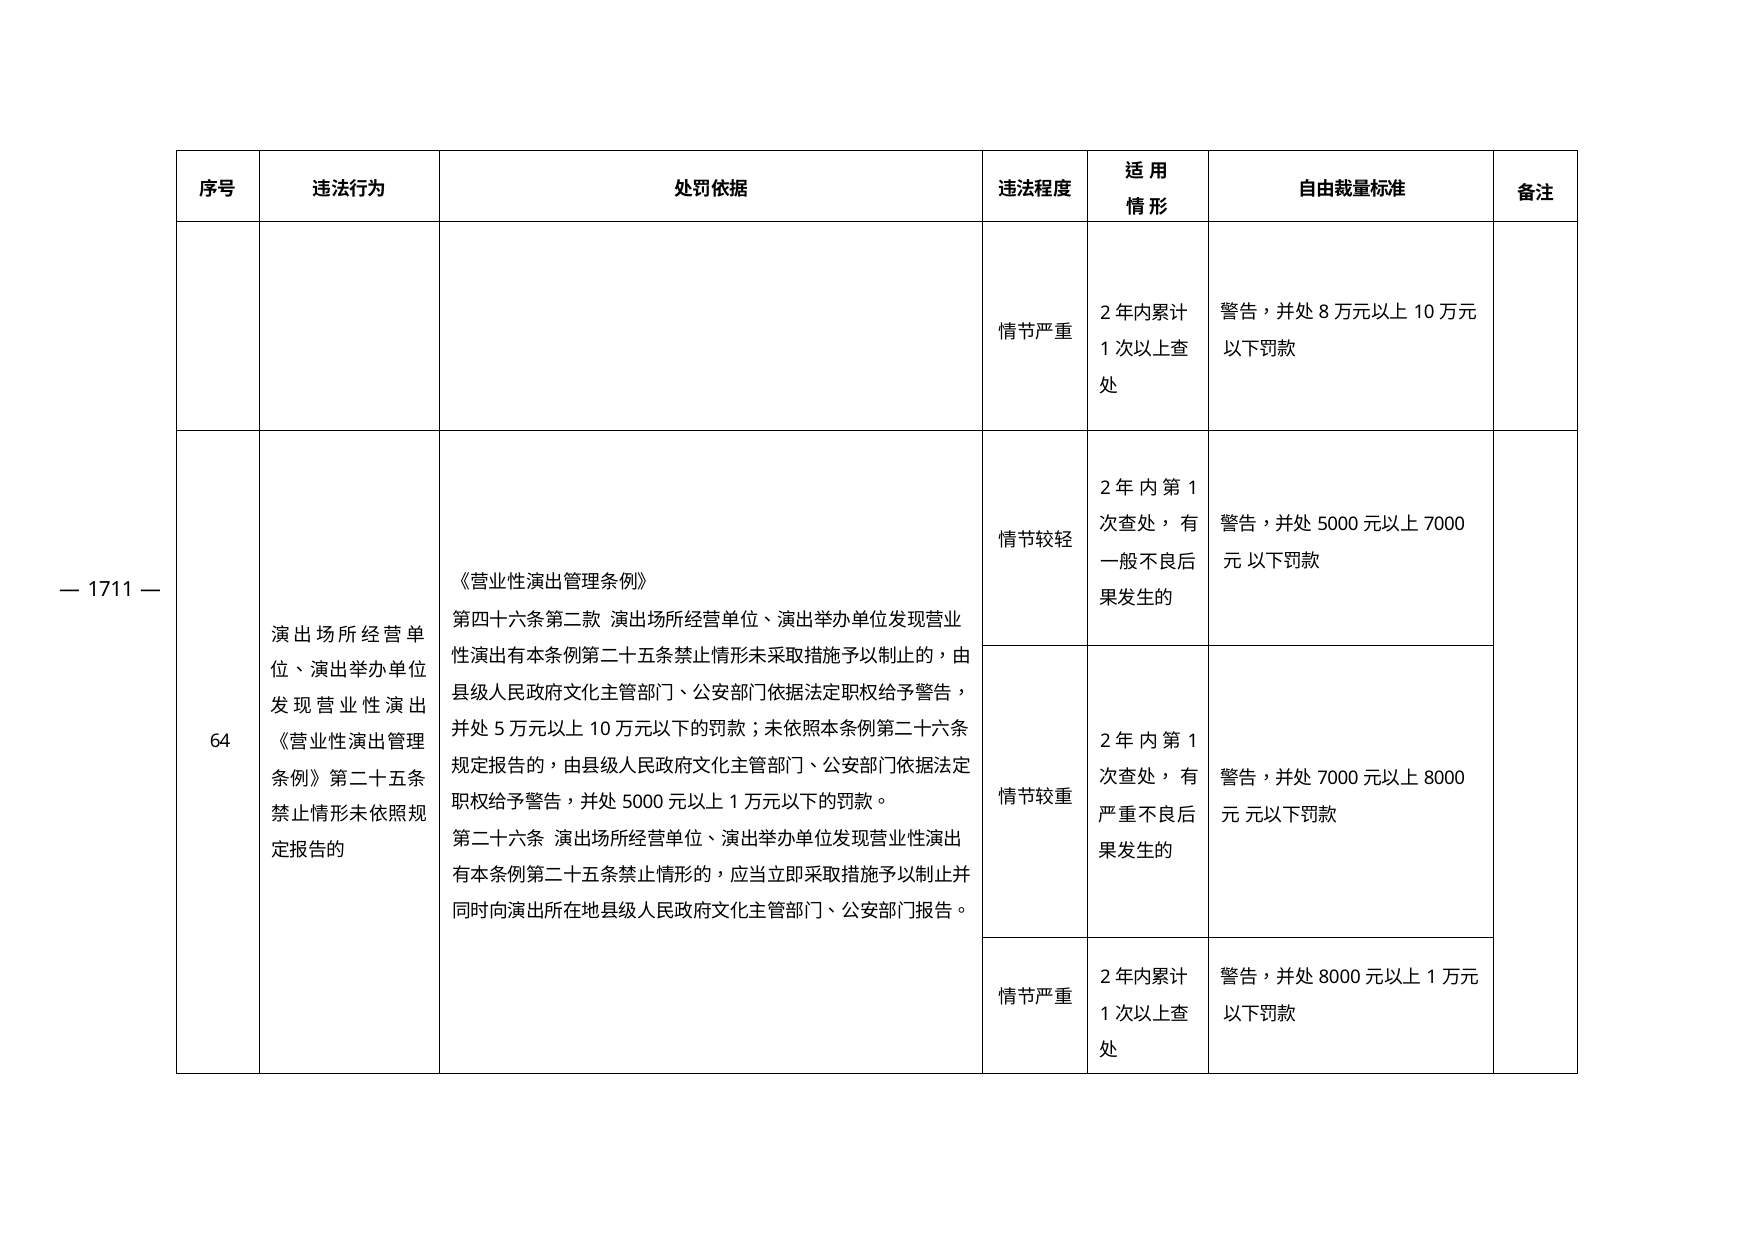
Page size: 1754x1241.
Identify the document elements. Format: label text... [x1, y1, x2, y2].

table_cell [1494, 431, 1577, 1073]
table_cell 《营业性演出管理条例》 第四十六条第二款 演出场所经营单位、演出举办单位发现营业 性演出有本条例第二十五条禁止情形未采取措施予以制止的，由 县级人民政府文化主管部门、公安部门依据法定职权给予警告， 并处 5 万元以上 10 万元以下的罚款；未依照本条例第二十六条 规定报告的，由县级人民政府文化主管部门、公安部门依据法定 职权给予警告，并处 5000 元以上 1 万元以下的罚款。 第二十六条 演出场所经营单位、演出举办单位发现营业性演出 有本条例第二十五条禁止情形的，应当立即采取措施予以制止并 同时向演出所在地县级人民政府文化主管部门、公安部门报告。 [440, 431, 982, 1073]
table_cell 2 年 内 第 1 次查处， 有 严重不良后 果发生的 [1088, 646, 1208, 936]
table_cell 情节较轻 [983, 431, 1087, 645]
table_cell 2 年内累计 1 次以上查处 [1088, 938, 1208, 1073]
table_cell 警告，并处 5000 元以上 7000 元 以下罚款 [1209, 431, 1493, 645]
table_cell 情节严重 [983, 938, 1087, 1073]
table_cell 2 年内累计 1 次以上查处 [1088, 222, 1208, 430]
table_header 备注 [1494, 151, 1577, 221]
table_cell 警告，并处 7000 元以上 8000 元 元以下罚款 [1209, 646, 1493, 936]
table_header 序号 [177, 151, 259, 221]
table_header 自由裁量标准 [1209, 151, 1493, 221]
table_cell 64 [177, 431, 259, 1073]
table_cell 情节较重 [983, 646, 1087, 936]
table_cell 警告，并处 8 万元以上 10 万元 以下罚款 [1209, 222, 1493, 430]
table_cell 2 年 内 第 1 次查处， 有 一般不良后 果发生的 [1088, 431, 1208, 645]
table_header 处罚依据 [440, 151, 982, 221]
table_header 违法行为 [260, 151, 439, 221]
table_cell 演出场所经营单 位、演出举办单位 发现营业性演出 《营业性演出管理 条例》第二十五条 禁止情形未依照规 定报告的 [260, 431, 439, 1073]
table_cell 警告，并处 8000 元以上 1 万元 以下罚款 [1209, 938, 1493, 1073]
table_header 适 用 情 形 [1088, 151, 1208, 221]
table_cell [440, 222, 982, 430]
table_header 违法程度 [983, 151, 1087, 221]
table_cell [177, 222, 259, 430]
table_cell [1494, 222, 1577, 430]
table_cell [260, 222, 439, 430]
table_cell 情节严重 [983, 222, 1087, 430]
